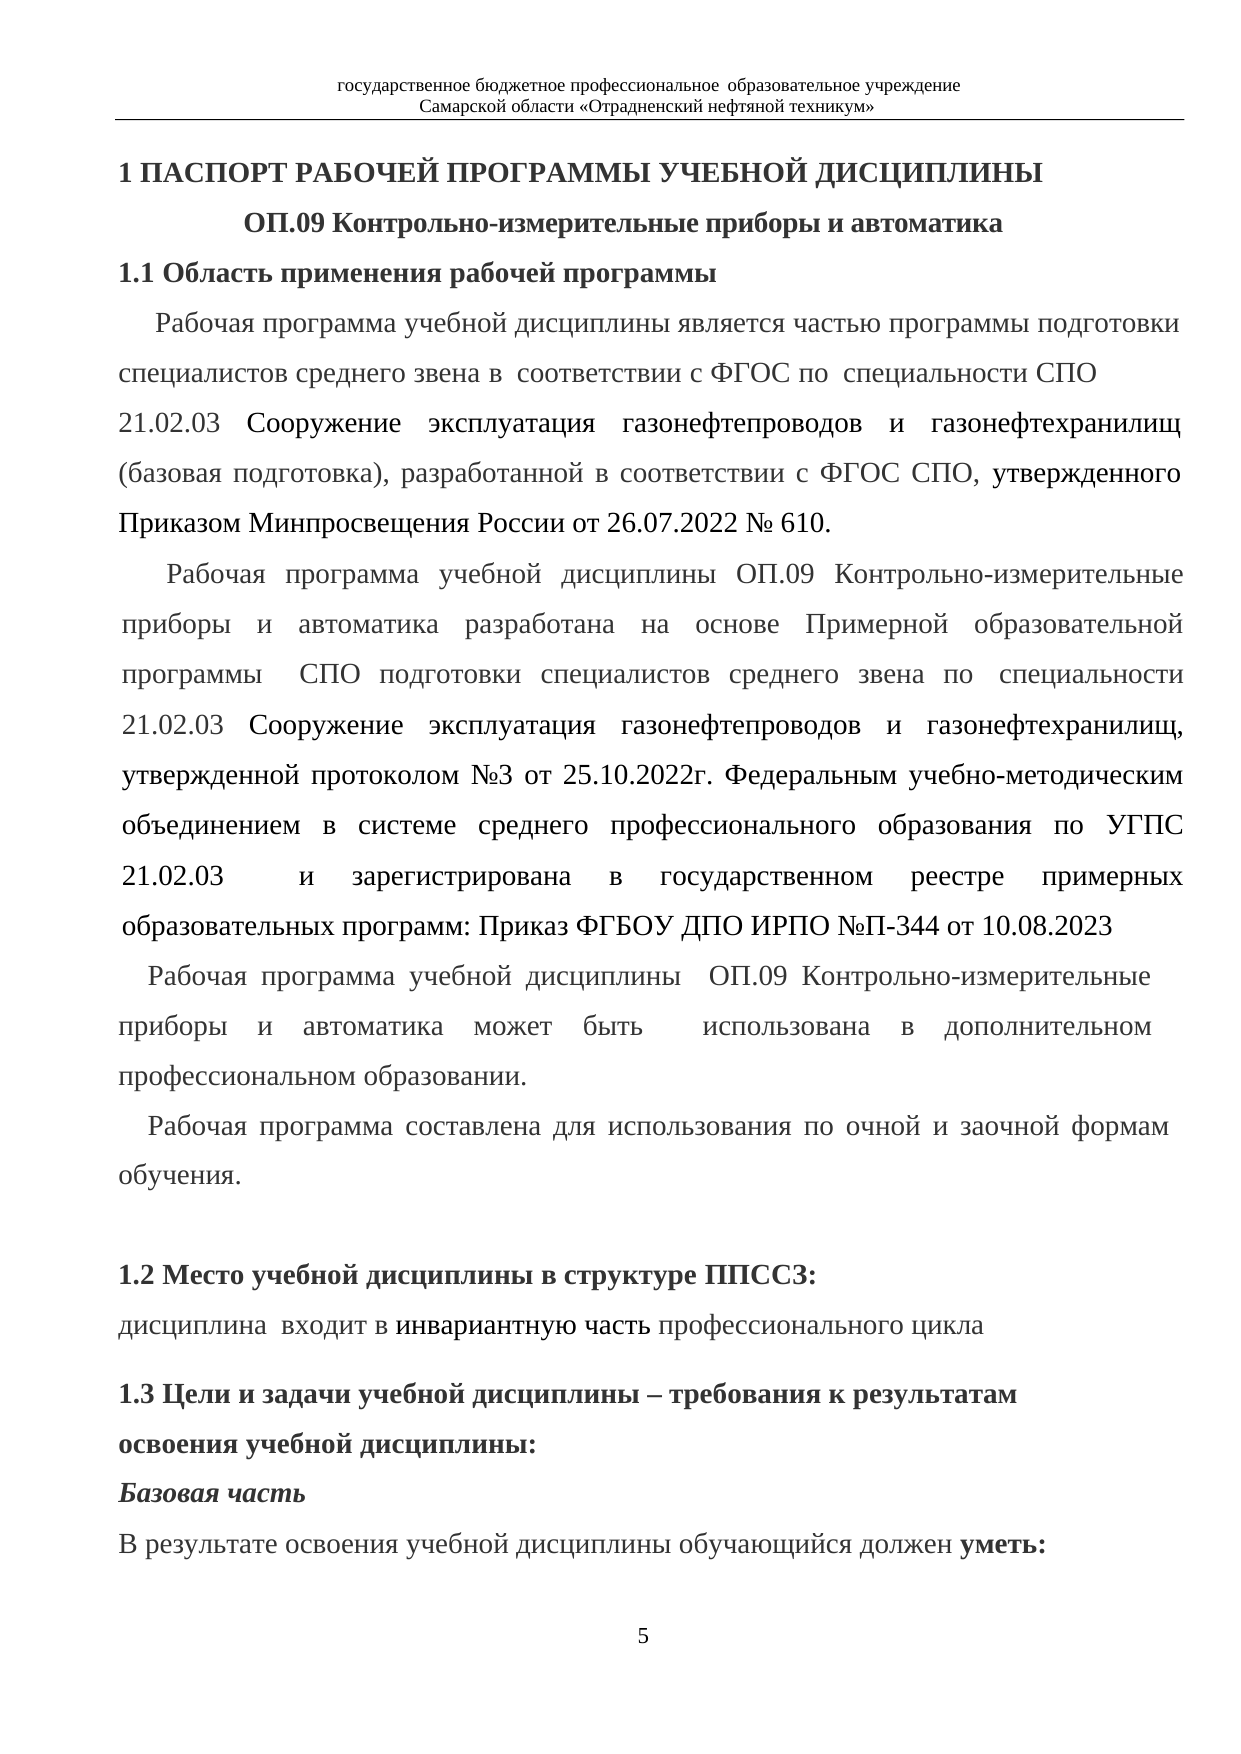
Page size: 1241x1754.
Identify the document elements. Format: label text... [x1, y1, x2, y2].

text В результате освоения учебной дисциплины обучающийся должен уметь: [118, 1526, 1221, 1559]
subtitle ПАСПОРТ РАБОЧЕЙ ПРОГРАММЫ УЧЕБНОЙ ДИСЦИПЛИНЫ [118, 155, 1221, 188]
text Рабочая программа составлена для использования по очной и заочной формам обучения. [118, 1108, 1221, 1191]
text Рабочая программа учебной дисциплины является частью программы подготовки специалистов среднего звена в соответствии с ФГОС по специальности СПО [118, 305, 1181, 388]
subtitle ОП.09 Контрольно-измерительные приборы и автоматика [225, 205, 1021, 238]
text дисциплина входит в инвариантную часть профессионального цикла [118, 1307, 1221, 1340]
text 21.02.03 Сооружение эксплуатация газонефтепроводов и газонефтехранилищ (базовая подготовка), разработанной в соответствии с ФГОС СПО, утвержденного Приказом Минпросвещения России от 26.07.2022 № 610. [118, 405, 1181, 539]
subtitle Место учебной дисциплины в структуре ППССЗ: [118, 1257, 1221, 1291]
subtitle Базовая часть [118, 1476, 1221, 1509]
list Область применения рабочей программы [118, 255, 1221, 289]
text Рабочая программа учебной дисциплины ОП.09 Контрольно-измерительные приборы и автоматика разработана на основе Примерной образовательной программы СПО подготовки специалистов среднего звена по специальности 21.02.03 Сооружение эксплуатация газонефтепроводов и газонефтехранилищ, утвержденной протоколом №3 от 25.10.2022г. Федеральным учебно-методическим объединением в системе среднего профессионального образования по УГПС 21.02.03 и зарегистрирована в государственном реестре примерных образовательных программ: Приказ ФГБОУ ДПО ИРПО №П-344 от 10.08.2023 [122, 556, 1184, 942]
text Рабочая программа учебной дисциплины ОП.09 Контрольно-измерительные приборы и автоматика может быть использована в дополнительном профессиональном образовании. [118, 958, 1152, 1091]
subtitle Цели и задачи учебной дисциплины – требования к результатам освоения учебной дисциплины: [118, 1376, 1145, 1459]
